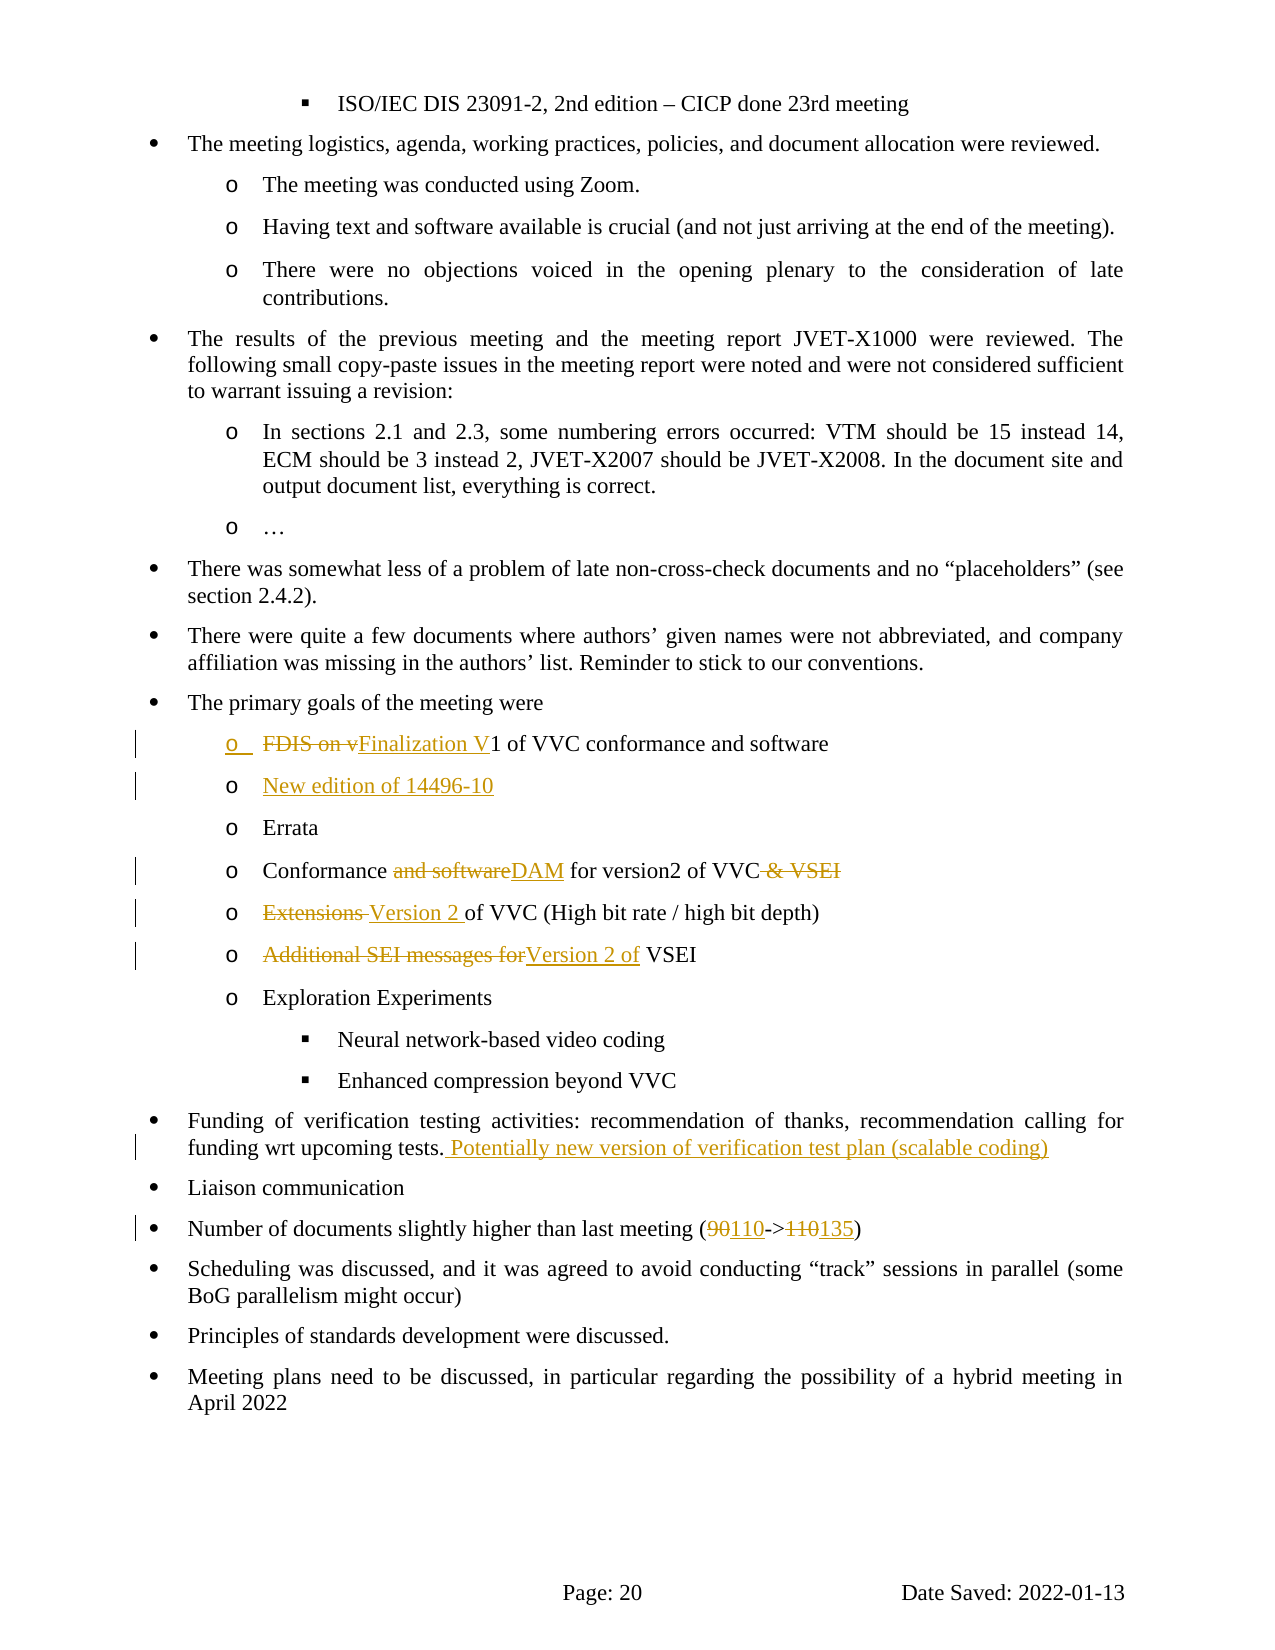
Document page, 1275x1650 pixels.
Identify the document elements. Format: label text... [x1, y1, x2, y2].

list Errata [225, 814, 1125, 843]
list Principles of standards development were discussed. [150, 1322, 1125, 1348]
list VSEI [225, 942, 1125, 970]
list ISO/IEC DIS 23091-2, 2nd edition – CICP done 23rd meeting [300, 90, 1125, 116]
list Liaison communication [150, 1174, 1125, 1201]
list Conformance for version2 of VVC [225, 857, 1125, 885]
list Exploration Experiments [225, 984, 1125, 1012]
list The meeting logistics, agenda, working practices, policies, and document allocation were reviewed. [150, 131, 1125, 157]
list The results of the previous meeting and the meeting report JVET-X1000 were reviewed. The following small copy-paste issues in the meeting report were noted and were not considered sufficient to warrant issuing a revision: [150, 324, 1125, 404]
list In sections 2.1 and 2.3, some numbering errors occurred: VTM should be 15 instead 14, ECM should be 3 instead 2, JVET-X2007 should be JVET-X2008. In the document site and output document list, everything is correct. [225, 418, 1125, 499]
list Scheduling was discussed, and it was agreed to avoid conducting “track” sessions in parallel (some BoG parallelism might occur) [150, 1255, 1125, 1308]
list There was somewhat less of a problem of late non-cross-check documents and no “placeholders” (see section 2.4.2). [150, 555, 1125, 608]
list There were no objections voiced in the opening plenary to the consideration of late contributions. [225, 256, 1125, 310]
list Having text and software available is crucial (and not just arriving at the end of the meeting). [225, 213, 1125, 242]
list … [225, 513, 1125, 541]
list of VVC (High bit rate / high bit depth) [225, 899, 1125, 927]
list There were quite a few documents where authors’ given names were not abbreviated, and company affiliation was missing in the authors’ list. Reminder to stick to our conventions. [150, 622, 1125, 675]
list Meeting plans need to be discussed, in particular regarding the possibility of a hybrid meeting in April 2022 [150, 1363, 1125, 1415]
list Number of documents slightly higher than last meeting (->) [150, 1215, 1125, 1241]
list The meeting was conducted using Zoom. [225, 171, 1125, 199]
list Enhanced compression beyond VVC [300, 1067, 1125, 1093]
list Funding of verification testing activities: recommendation of thanks, recommendation calling for funding wrt upcoming tests. [150, 1107, 1125, 1160]
list 1 of VVC conformance and software [225, 729, 1125, 758]
list Neural network-based video coding [300, 1026, 1125, 1053]
list The primary goals of the meeting were [150, 689, 1125, 715]
